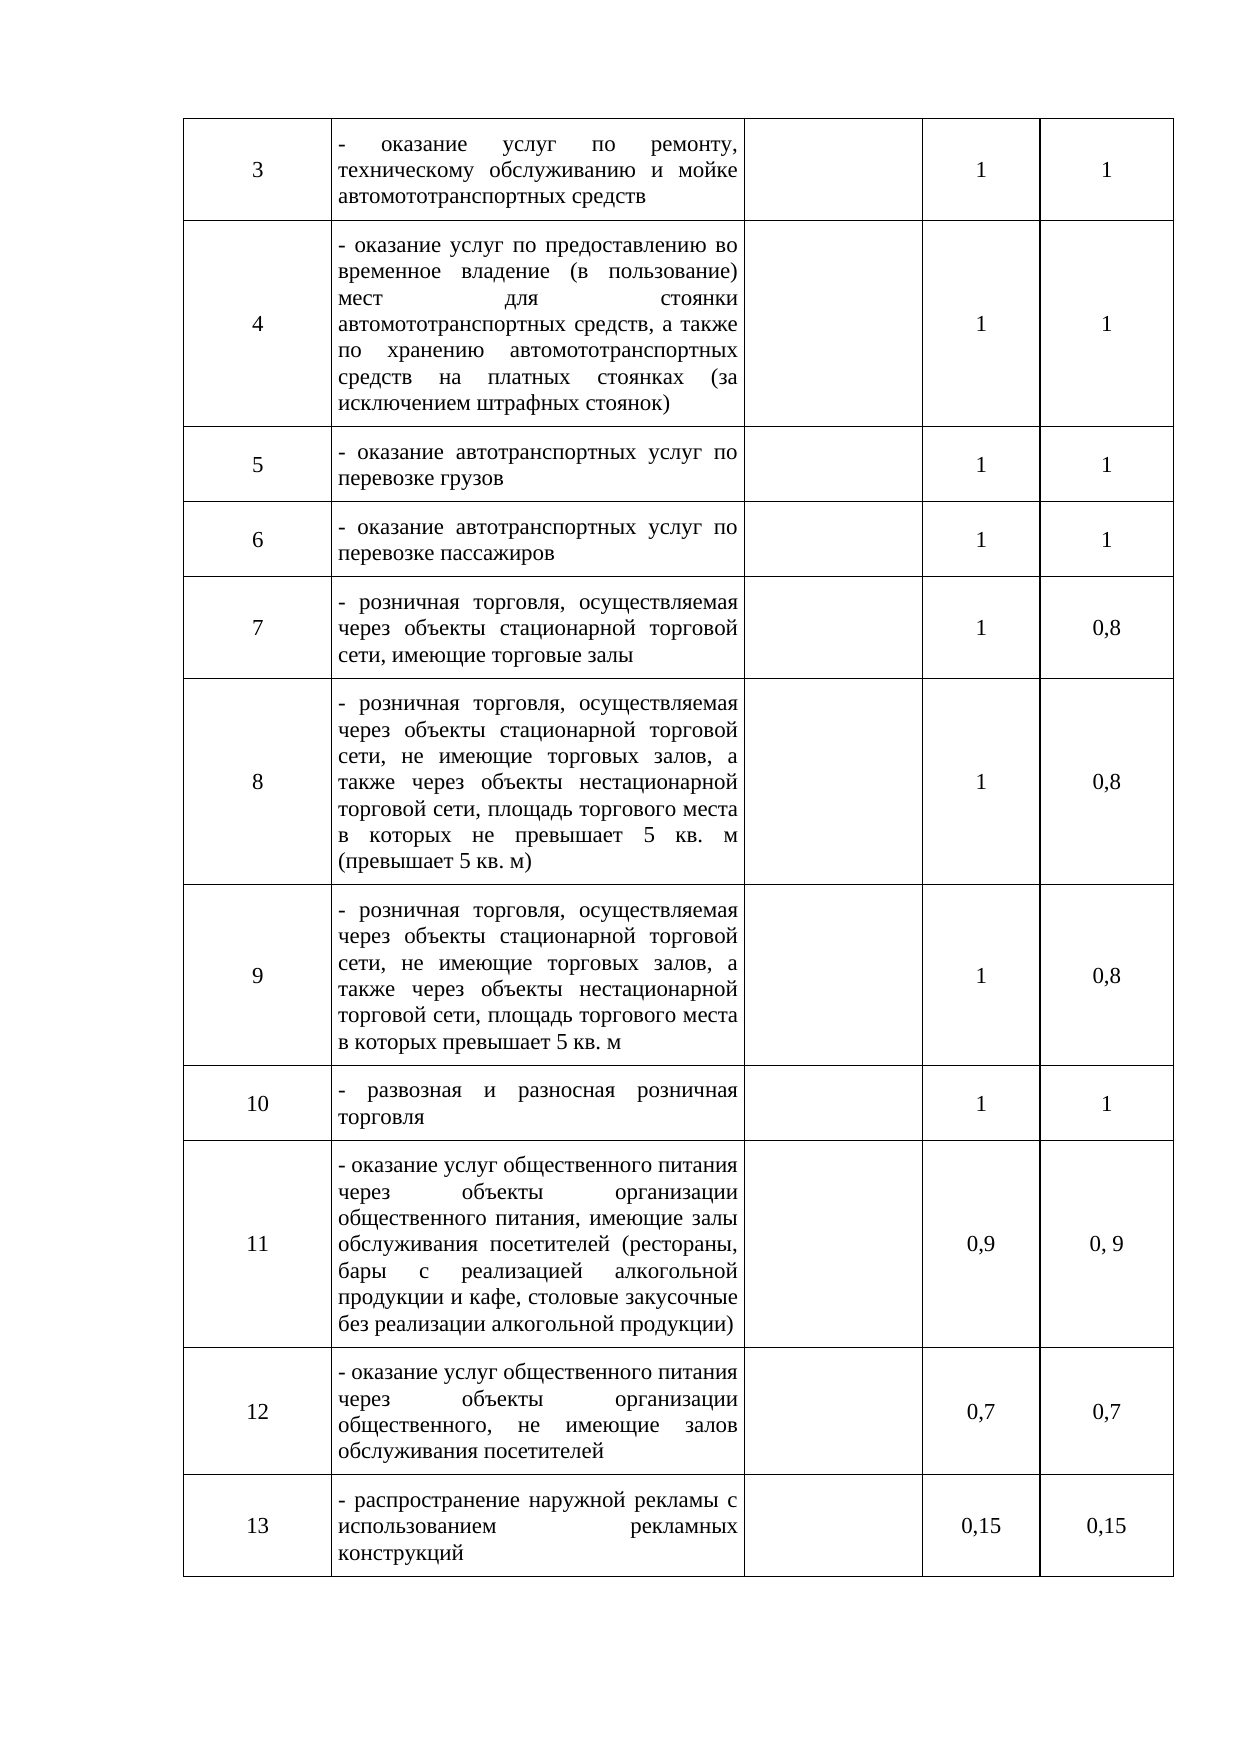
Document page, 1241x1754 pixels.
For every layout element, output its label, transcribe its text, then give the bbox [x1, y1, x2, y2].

table_cell 1 [923, 885, 1039, 1065]
table_cell 0,8 [1041, 577, 1173, 678]
table_cell 13 [184, 1475, 331, 1576]
table_cell 5 [184, 427, 331, 501]
table_cell 8 [184, 679, 331, 884]
table_cell [745, 885, 922, 1065]
table_cell [745, 221, 922, 426]
table_cell - розничная торговля, осуществляемая через объекты стационарной торговой сети, не имеющие торговых залов, а также через объекты нестационарной торговой сети, площадь торгового места в которых превышает 5 кв. м [332, 885, 744, 1065]
table_cell - розничная торговля, осуществляемая через объекты стационарной торговой сети, не имеющие торговых залов, а также через объекты нестационарной торговой сети, площадь торгового места в которых не превышает 5 кв. м (превышает 5 кв. м) [332, 679, 744, 884]
table_cell 1 [1041, 502, 1173, 576]
table_cell 1 [1041, 427, 1173, 501]
table_cell [745, 577, 922, 678]
table_cell [745, 1348, 922, 1474]
table_cell - распространение наружной рекламы с использованием рекламных конструкций [332, 1475, 744, 1576]
table_cell [745, 1141, 922, 1347]
table_cell - оказание услуг общественного питания через объекты организации общественного, не имеющие залов обслуживания посетителей [332, 1348, 744, 1474]
table_cell 1 [923, 119, 1039, 219]
table_cell - оказание услуг по ремонту, техническому обслуживанию и мойке автомототранспортных средств [332, 119, 744, 219]
table_cell 10 [184, 1066, 331, 1140]
table_cell 1 [923, 679, 1039, 884]
table_cell 11 [184, 1141, 331, 1347]
table_cell - розничная торговля, осуществляемая через объекты стационарной торговой сети, имеющие торговые залы [332, 577, 744, 678]
table_cell 4 [184, 221, 331, 426]
table_cell 12 [184, 1348, 331, 1474]
table_cell - оказание услуг по предоставлению во временное владение (в пользование) мест для стоянки автомототранспортных средств, а также по хранению автомототранспортных средств на платных стоянках (за исключением штрафных стоянок) [332, 221, 744, 426]
table_cell 0,7 [923, 1348, 1039, 1474]
table_cell 0,15 [1041, 1475, 1173, 1576]
table_cell - развозная и разносная розничная торговля [332, 1066, 744, 1140]
table_cell 7 [184, 577, 331, 678]
table_cell 3 [184, 119, 331, 219]
table_cell - оказание автотранспортных услуг по перевозке пассажиров [332, 502, 744, 576]
table_cell 1 [1041, 221, 1173, 426]
table_cell [745, 119, 922, 219]
table_cell 0, 9 [1041, 1141, 1173, 1347]
table_cell 1 [1041, 1066, 1173, 1140]
table_cell 6 [184, 502, 331, 576]
table_cell 9 [184, 885, 331, 1065]
table_cell [745, 679, 922, 884]
table_cell - оказание автотранспортных услуг по перевозке грузов [332, 427, 744, 501]
table_cell [745, 1475, 922, 1576]
table_cell [745, 427, 922, 501]
table_cell 0,7 [1041, 1348, 1173, 1474]
table_cell 1 [923, 1066, 1039, 1140]
table_cell 1 [923, 427, 1039, 501]
table_cell 1 [923, 221, 1039, 426]
table_cell - оказание услуг общественного питания через объекты организации общественного питания, имеющие залы обслуживания посетителей (рестораны, бары с реализацией алкогольной продукции и кафе, столовые закусочные без реализации алкогольной продукции) [332, 1141, 744, 1347]
table_cell 1 [1041, 119, 1173, 219]
table_cell 1 [923, 577, 1039, 678]
table_cell 0,15 [923, 1475, 1039, 1576]
table_cell 1 [923, 502, 1039, 576]
table_cell [745, 502, 922, 576]
table_cell 0,9 [923, 1141, 1039, 1347]
table_cell 0,8 [1041, 679, 1173, 884]
table_cell 0,8 [1041, 885, 1173, 1065]
table_cell [745, 1066, 922, 1140]
